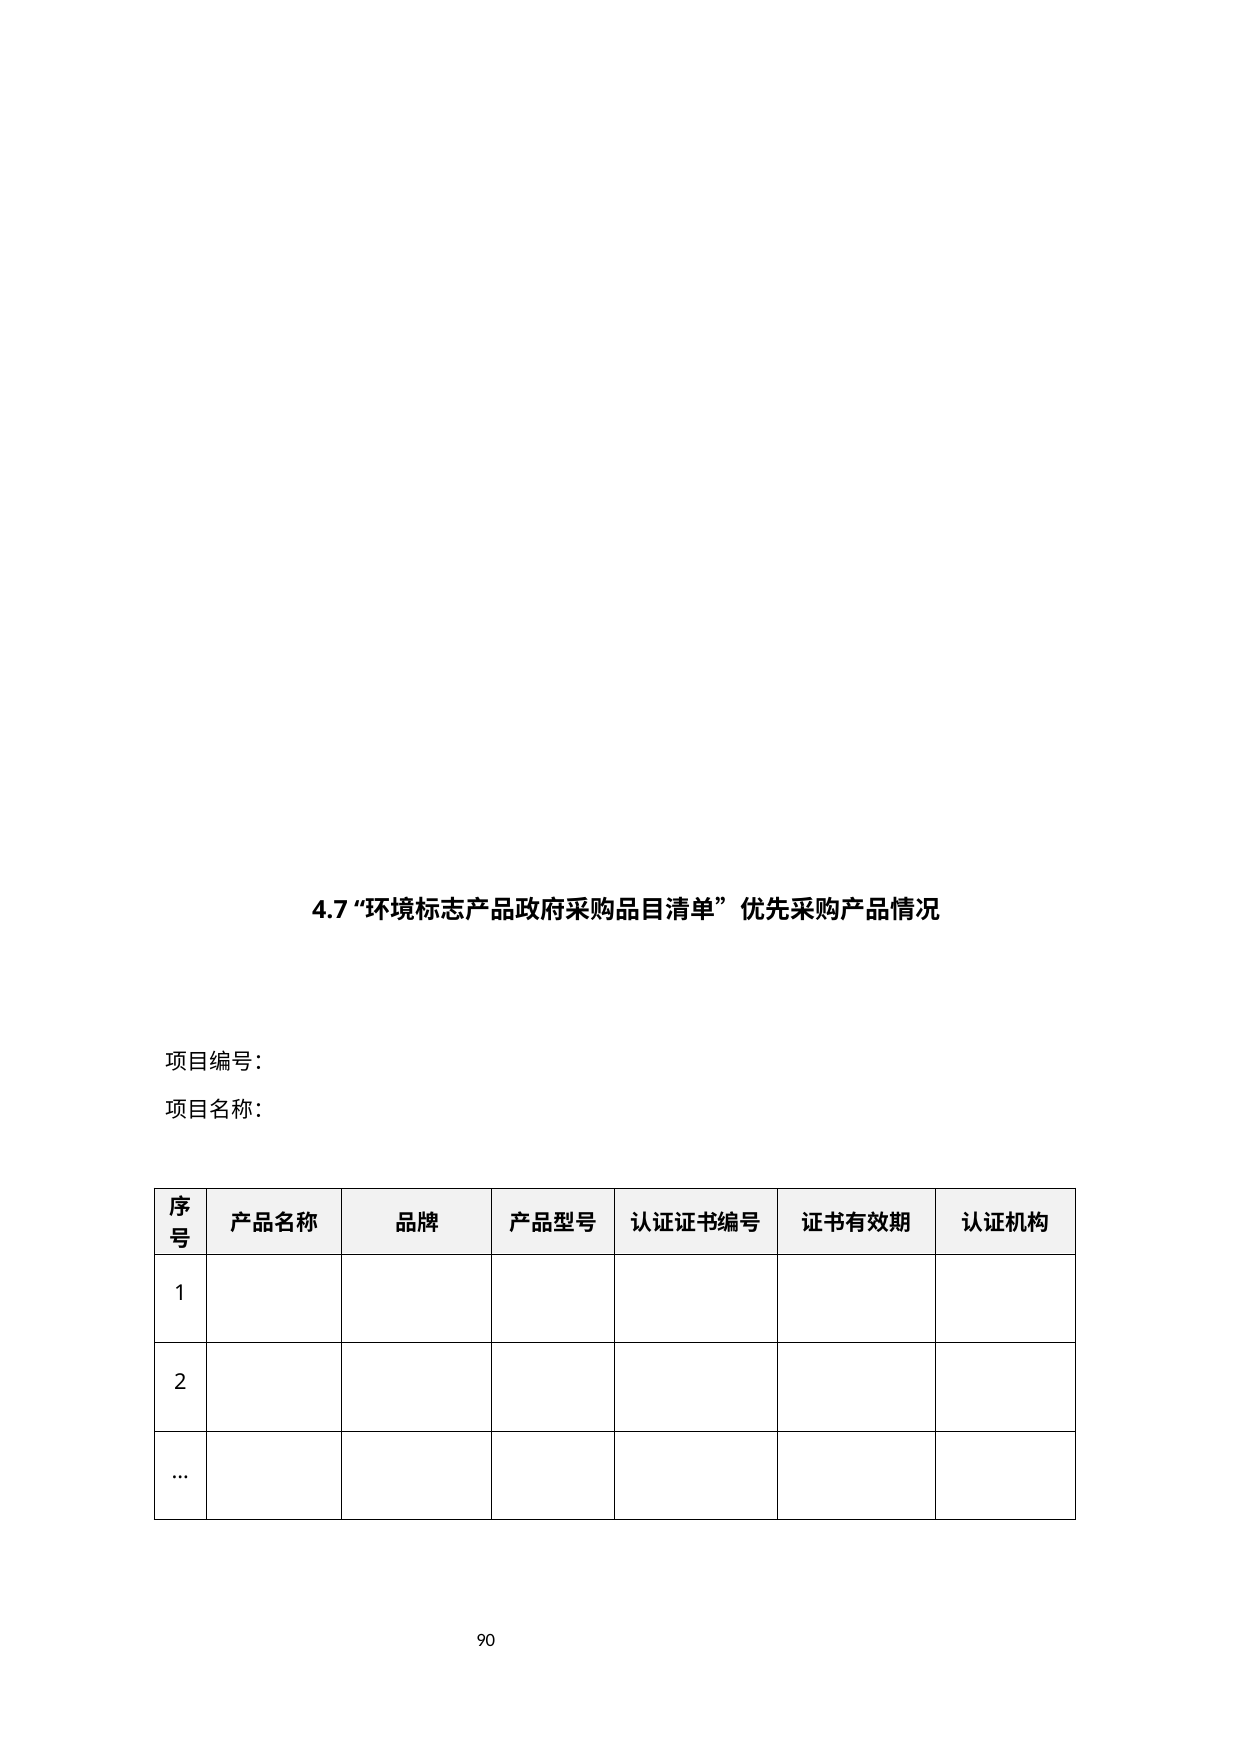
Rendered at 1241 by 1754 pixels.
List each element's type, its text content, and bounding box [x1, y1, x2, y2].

table_cell [778, 1343, 935, 1431]
table_cell [778, 1432, 935, 1519]
table_cell 1 [155, 1255, 206, 1342]
table_header 认证证书编号 [615, 1189, 777, 1253]
text 项目编号： [165, 1043, 1087, 1076]
table_cell [492, 1432, 614, 1519]
table_header 认证机构 [936, 1189, 1075, 1253]
table_cell [615, 1432, 777, 1519]
table_cell … [155, 1432, 206, 1519]
table_cell [936, 1432, 1075, 1519]
table_header 产品名称 [207, 1189, 341, 1253]
text 项目名称： [165, 1092, 1087, 1124]
table_cell [615, 1255, 777, 1342]
table_cell [342, 1343, 491, 1431]
table_cell [207, 1255, 341, 1342]
table_cell 2 [155, 1343, 206, 1431]
table_header 证书有效期 [778, 1189, 935, 1253]
table_header 产品型号 [492, 1189, 614, 1253]
text 4.7 “环境标志产品政府采购品目清单”优先采购产品情况 [165, 875, 1087, 940]
table_header 序号 [155, 1189, 206, 1253]
table_cell [342, 1255, 491, 1342]
table_cell [936, 1343, 1075, 1431]
table_cell [342, 1432, 491, 1519]
table_header 品牌 [342, 1189, 491, 1253]
table_cell [936, 1255, 1075, 1342]
table_cell [207, 1343, 341, 1431]
table_cell [778, 1255, 935, 1342]
table_cell [492, 1255, 614, 1342]
table_cell [207, 1432, 341, 1519]
table_cell [615, 1343, 777, 1431]
table_cell [492, 1343, 614, 1431]
